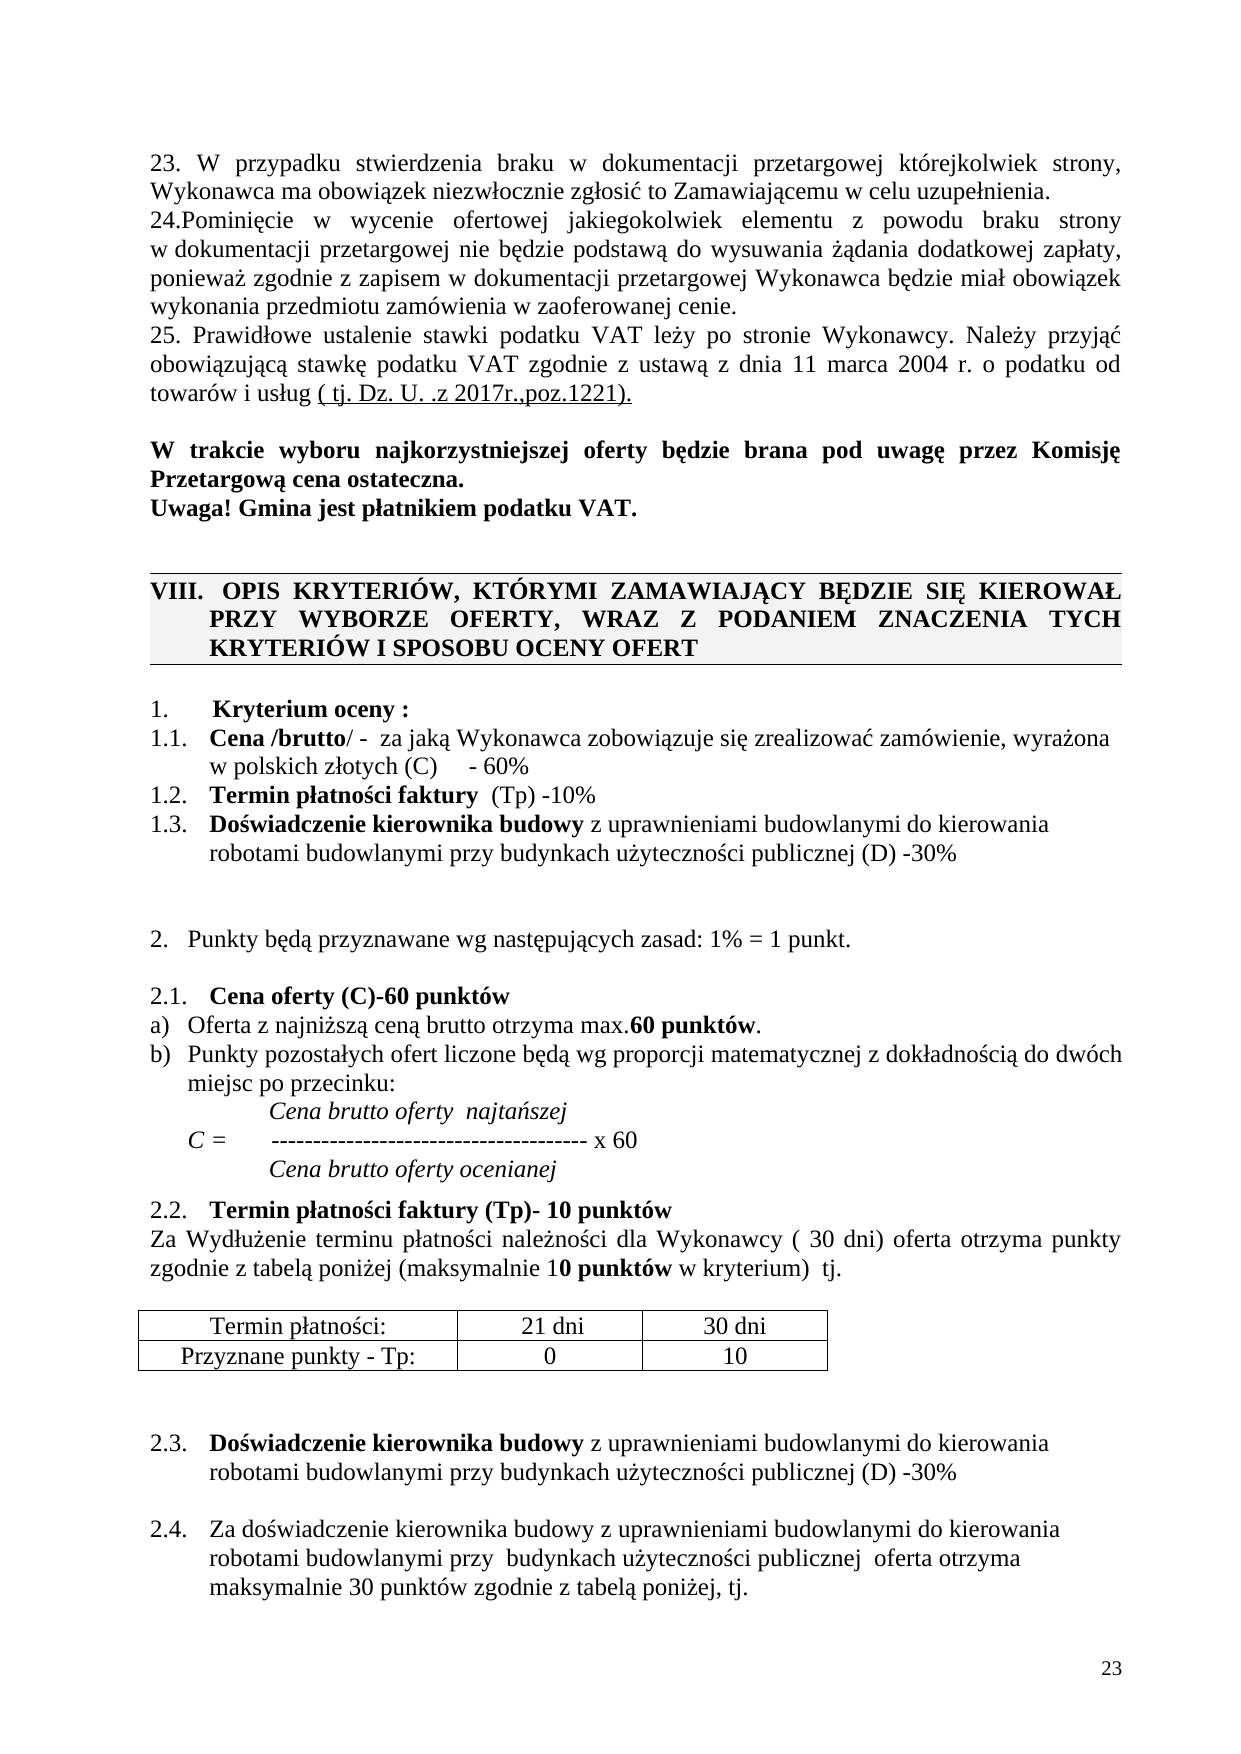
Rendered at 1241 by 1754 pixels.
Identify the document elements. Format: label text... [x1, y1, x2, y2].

text Za Wydłużenie terminu płatności należności dla Wykonawcy ( 30 dni) oferta otrzyma punkty zgodnie z tabelą poniżej (maksymalnie 10 punktów w kryterium) tj. [150, 1224, 1122, 1281]
table_header 21 dni [458, 1311, 642, 1340]
text OPIS KRYTERIÓW, KTÓRYMI ZAMAWIAJĄCY BĘDZIE SIĘ KIEROWAŁ PRZY WYBORZE OFERTY, WRAZ Z PODANIEM ZNACZENIA TYCH KRYTERIÓW I SPOSOBU OCENY OFERT [150, 574, 1122, 664]
list Doświadczenie kierownika budowy z uprawnieniami budowlanymi do kierowania robotami budowlanymi przy budynkach użyteczności publicznej (D) -30% [150, 809, 1122, 866]
text 24.Pominięcie w wycenie ofertowej jakiegokolwiek elementu z powodu braku strony w dokumentacji przetargowej nie będzie podstawą do wysuwania żądania dodatkowej zapłaty, ponieważ zgodnie z zapisem w dokumentacji przetargowej Wykonawca będzie miał obowiązek wykonania przedmiotu zamówienia w zaoferowanej cenie. [150, 205, 1122, 320]
table_cell Przyznane punkty - Tp: [139, 1341, 457, 1370]
list Cena oferty (C)-60 punktów [150, 981, 1122, 1010]
list Za doświadczenie kierownika budowy z uprawnieniami budowlanymi do kierowania robotami budowlanymi przy budynkach użyteczności publicznej oferta otrzyma maksymalnie 30 punktów zgodnie z tabelą poniżej, tj. [150, 1514, 1122, 1601]
list Doświadczenie kierownika budowy z uprawnieniami budowlanymi do kierowania robotami budowlanymi przy budynkach użyteczności publicznej (D) -30% [150, 1428, 1122, 1486]
list Termin płatności faktury (Tp)- 10 punktów [150, 1195, 1122, 1224]
table_header Termin płatności: [139, 1311, 457, 1340]
text W trakcie wyboru najkorzystniejszej oferty będzie brana pod uwagę przez Komisję Przetargową cena ostateczna. [150, 435, 1122, 493]
list Termin płatności faktury (Tp) -10% [150, 780, 1122, 809]
list Cena /brutto/ - za jaką Wykonawca zobowiązuje się zrealizować zamówienie, wyrażona w polskich złotych (C) - 60% [150, 723, 1122, 780]
table_cell 10 [643, 1341, 827, 1370]
text 25. Prawidłowe ustalenie stawki podatku VAT leży po stronie Wykonawcy. Należy przyjąć obowiązującą stawkę podatku VAT zgodnie z ustawą z dnia 11 marca 2004 r. o podatku od towarów i usług ( tj. Dz. U. .z 2017r.,poz.1221). [150, 320, 1122, 406]
list Punkty będą przyznawane wg następujących zasad: 1% = 1 punkt. [150, 924, 1122, 953]
text Uwaga! Gmina jest płatnikiem podatku VAT. [150, 493, 1122, 521]
list Punkty pozostałych ofert liczone będą wg proporcji matematycznej z dokładnością do dwóch miejsc po przecinku: [150, 1039, 1122, 1096]
list Kryterium oceny : [150, 694, 1122, 723]
text 23. W przypadku stwierdzenia braku w dokumentacji przetargowej którejkolwiek strony, Wykonawca ma obowiązek niezwłocznie zgłosić to Zamawiającemu w celu uzupełnienia. [150, 148, 1122, 205]
list Oferta z najniższą ceną brutto otrzyma max.60 punktów. [150, 1010, 1122, 1039]
table_header 30 dni [643, 1311, 827, 1340]
text Cena brutto oferty ocenianej [187, 1154, 1122, 1183]
text Cena brutto oferty najtańszej [187, 1096, 1122, 1125]
text C = -------------------------------------- x 60 [187, 1125, 1122, 1154]
table_cell 0 [458, 1341, 642, 1370]
